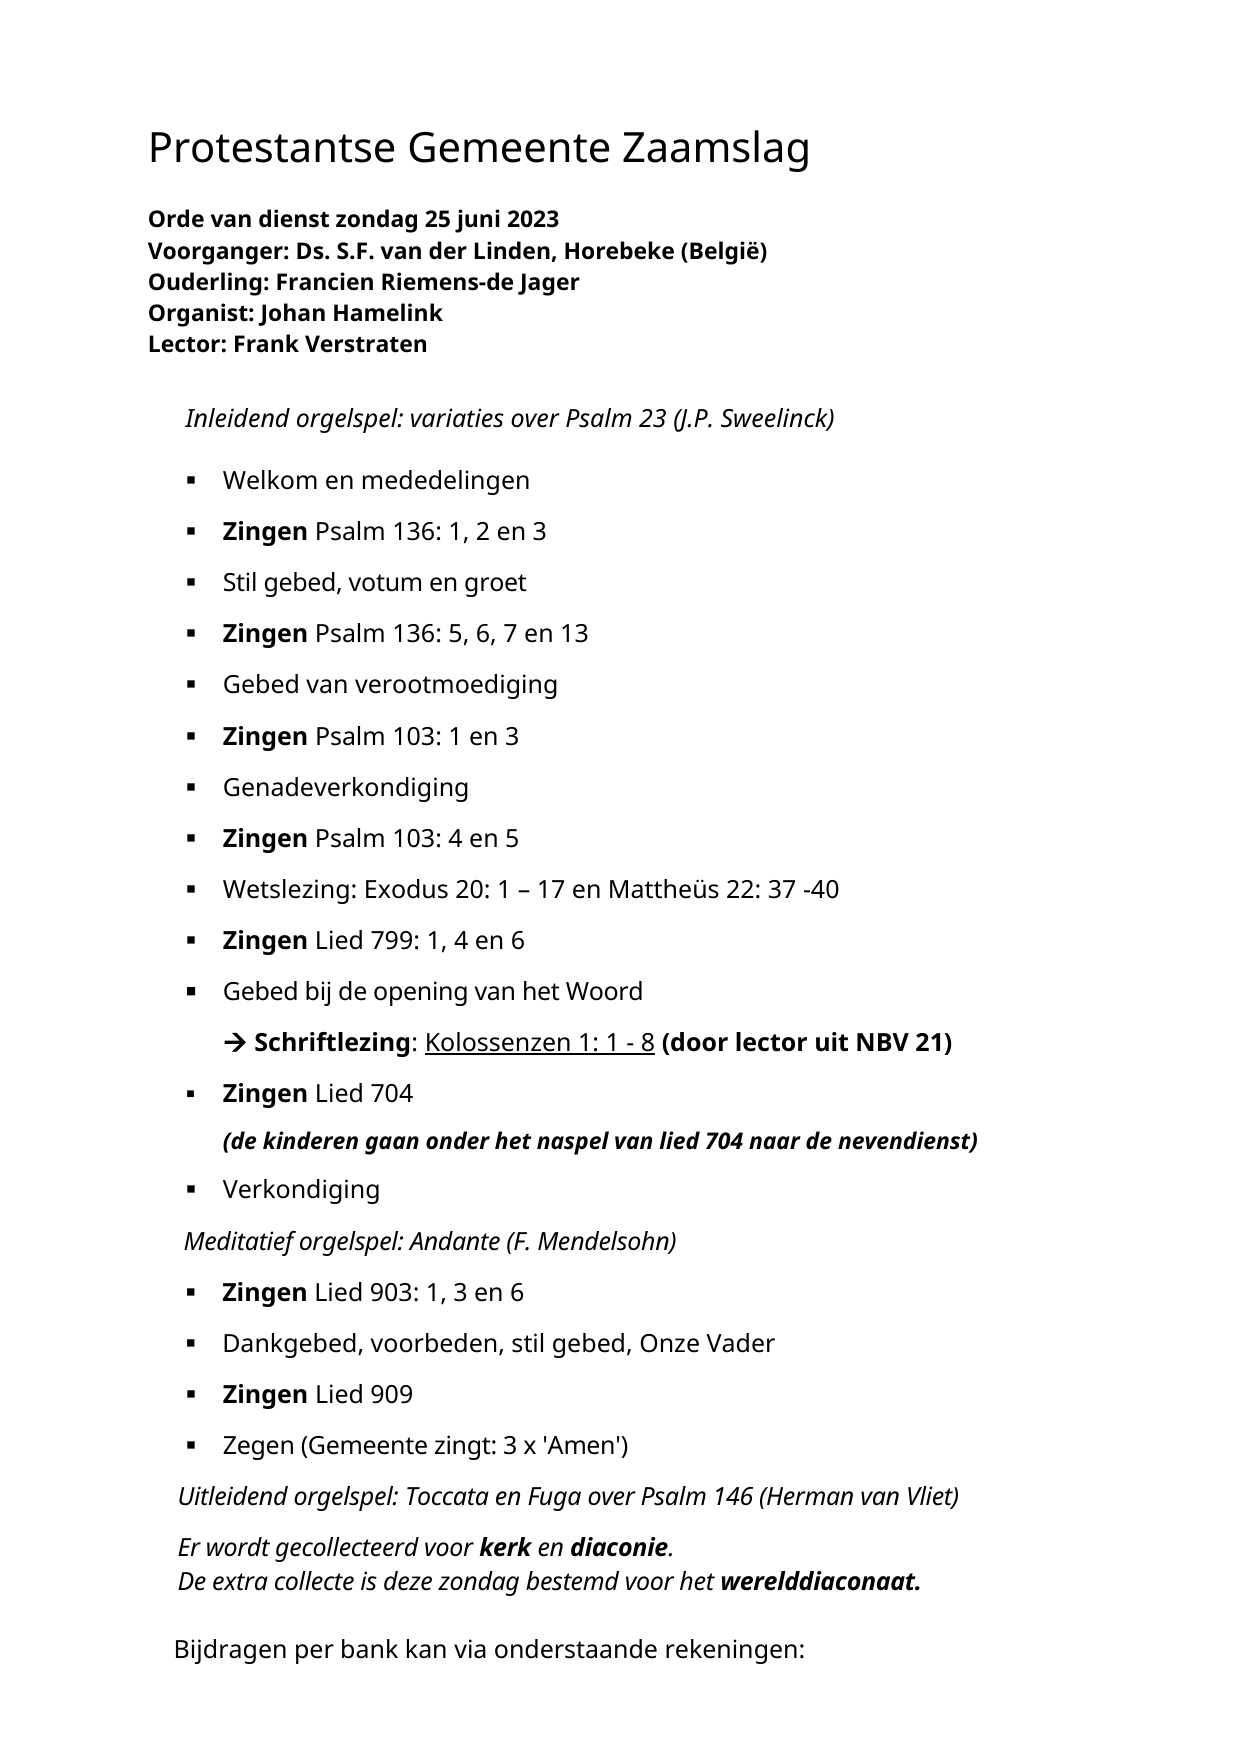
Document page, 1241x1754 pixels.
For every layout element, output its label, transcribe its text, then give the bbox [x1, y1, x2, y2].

subtitle Voorganger: Ds. S.F. van der Linden, Horebeke (België) [148, 234, 1181, 266]
list Zingen Psalm 103: 4 en 5 [185, 820, 1181, 854]
list Zingen Psalm 103: 1 en 3 [185, 718, 1181, 752]
list Zingen Lied 903: 1, 3 en 6 [185, 1274, 1181, 1308]
list Verkondiging [185, 1172, 1181, 1206]
list Zingen Psalm 136: 5, 6, 7 en 13 [185, 616, 1181, 650]
list Zingen Lied 909 [185, 1376, 1181, 1410]
text Bijdragen per bank kan via onderstaande rekeningen: [148, 1632, 1181, 1666]
list Gebed van verootmoediging [185, 667, 1181, 701]
list Zegen (Gemeente zingt: 3 x 'Amen') [185, 1427, 1181, 1461]
list Welkom en mededelingen [185, 463, 1181, 497]
text Uitleidend orgelspel: Toccata en Fuga over Psalm 146 (Herman van Vliet) [177, 1478, 1181, 1512]
text Orde van dienst zondag 25 juni 2023 [148, 203, 1181, 234]
text Meditatief orgelspel: Andante (F. Mendelsohn) [177, 1223, 1181, 1257]
list Dankgebed, voorbeden, stil gebed, Onze Vader [185, 1325, 1181, 1359]
subtitle Organist: Johan Hamelink [148, 297, 1181, 328]
text Inleidend orgelspel: variaties over Psalm 23 (J.P. Sweelinck) [148, 400, 1181, 463]
list Zingen Psalm 136: 1, 2 en 3 [185, 514, 1181, 548]
text De extra collecte is deze zondag bestemd voor het werelddiaconaat. [177, 1563, 1181, 1597]
subtitle Ouderling: Francien Riemens-de Jager [148, 266, 1181, 297]
list Stil gebed, votum en groet [185, 565, 1181, 599]
list Zingen Lied 799: 1, 4 en 6 [185, 922, 1181, 956]
list Zingen Lied 704 (de kinderen gaan onder het naspel van lied 704 naar de nevendienst) [185, 1076, 1181, 1156]
list Gebed bij de opening van het Woord Schriftlezing: Kolossenzen 1: 1 - 8 (door lector uit NBV 21) [185, 973, 1181, 1058]
list Wetslezing: Exodus 20: 1 – 17 en Mattheüs 22: 37 -40 [185, 871, 1181, 905]
subtitle Lector: Frank Verstraten [148, 328, 1181, 359]
text Protestantse Gemeente Zaamslag [148, 118, 1181, 175]
text Er wordt gecollecteerd voor kerk en diaconie. [177, 1529, 1181, 1563]
list Genadeverkondiging [185, 769, 1181, 803]
